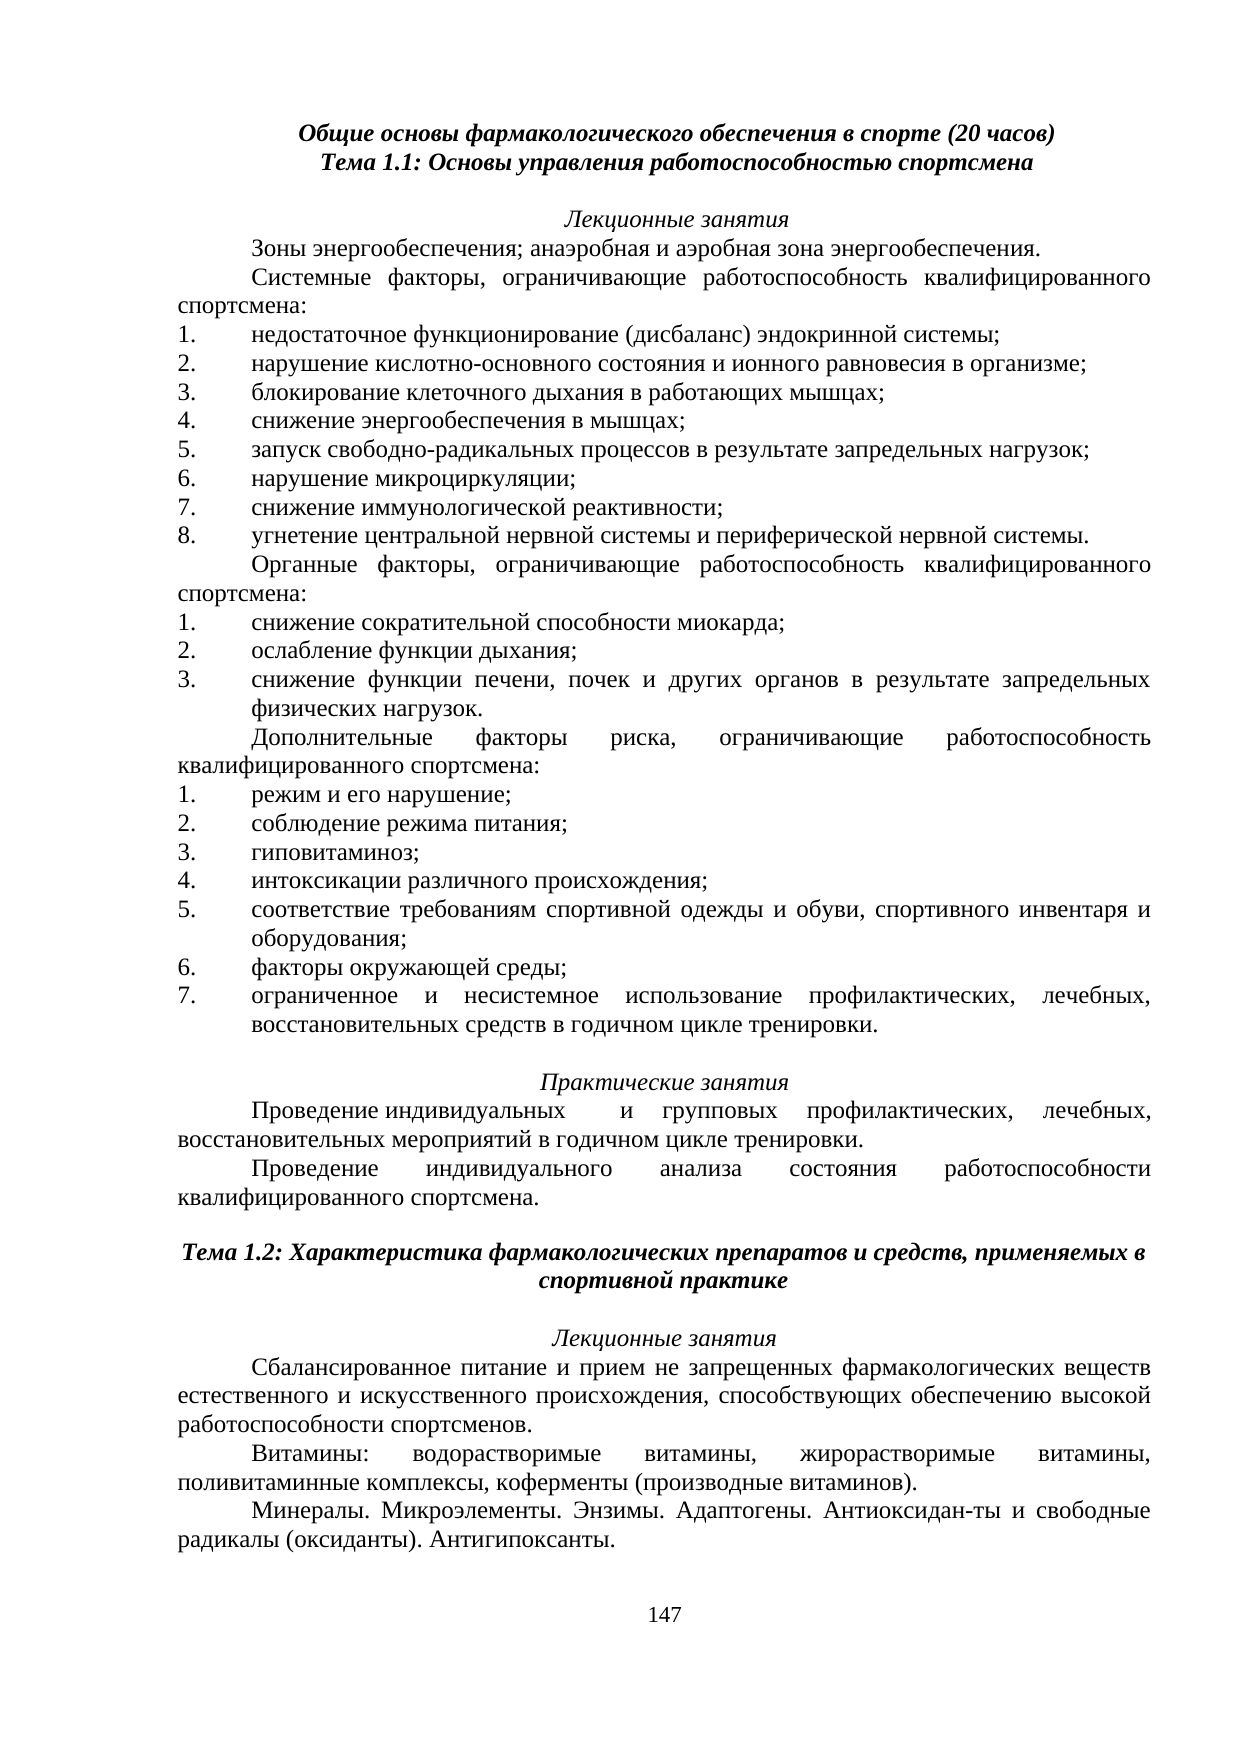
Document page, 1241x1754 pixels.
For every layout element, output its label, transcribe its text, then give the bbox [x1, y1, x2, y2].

list ослабление функции дыхания; [177, 636, 1152, 664]
text Тема 1.1: Основы управления работоспособностью спортсмена [177, 147, 1177, 176]
text Лекционные занятия [177, 204, 1177, 233]
list интоксикации различного происхождения; [177, 866, 1152, 894]
text Органные факторы, ограничивающие работоспособность квалифицированного спортсмена: [177, 549, 1152, 607]
text Проведение индивидуальных и групповых профилактических, лечебных, восстановительных мероприятий в годичном цикле тренировки. [177, 1096, 1152, 1153]
list нарушение кислотно-основного состояния и ионного равновесия в организме; [177, 348, 1152, 377]
list факторы окружающей среды; [177, 952, 1152, 981]
list снижение энергообеспечения в мышцах; [177, 406, 1152, 434]
text Лекционные занятия [177, 1323, 1152, 1352]
list соблюдение режима питания; [177, 808, 1152, 837]
list нарушение микроциркуляции; [177, 463, 1152, 492]
list гиповитаминоз; [177, 837, 1152, 866]
text Общие основы фармакологического обеспечения в спорте (20 часов) [177, 118, 1177, 147]
text Проведение индивидуального анализа состояния работоспособности квалифицированного спортсмена. [177, 1153, 1152, 1211]
list снижение сократительной способности миокарда; [177, 607, 1152, 636]
text Сбалансированное питание и прием не запрещенных фармакологических веществ естественного и искусственного происхождения, способствующих обеспечению высокой работоспособности спортсменов. [177, 1352, 1152, 1438]
text Системные факторы, ограничивающие работоспособность квалифицированного спортсмена: [177, 262, 1152, 319]
list режим и его нарушение; [177, 779, 1152, 808]
text Практические занятия [177, 1067, 1152, 1096]
list соответствие требованиям спортивной одежды и обуви, спортивного инвентаря и оборудования; [177, 894, 1152, 952]
list угнетение центральной нервной системы и периферической нервной системы. [177, 521, 1152, 549]
text Минералы. Микроэлементы. Энзимы. Адаптогены. Антиоксидан-ты и свободные радикалы (оксиданты). Антигипоксанты. [177, 1495, 1152, 1553]
list запуск свободно-радикальных процессов в результате запредельных нагрузок; [177, 434, 1152, 463]
list снижение иммунологической реактивности; [177, 492, 1152, 521]
list ограниченное и несистемное использование профилактических, лечебных, восстановительных средств в годичном цикле тренировки. [177, 981, 1152, 1038]
text Витамины: водорастворимые витамины, жирорастворимые витамины, поливитаминные комплексы, коферменты (производные витаминов). [177, 1438, 1152, 1495]
text Дополнительные факторы риска, ограничивающие работоспособность квалифицированного спортсмена: [177, 722, 1152, 779]
list блокирование клеточного дыхания в работающих мышцах; [177, 377, 1152, 406]
text Зоны энергообеспечения; анаэробная и аэробная зона энергообеспечения. [177, 233, 1152, 262]
list недостаточное функционирование (дисбаланс) эндокринной системы; [177, 319, 1152, 348]
text Тема 1.2: Характеристика фармакологических препаратов и средств, применяемых в спортивной практике [177, 1238, 1149, 1294]
list снижение функции печени, почек и других органов в результате запредельных физических нагрузок. [177, 664, 1152, 722]
